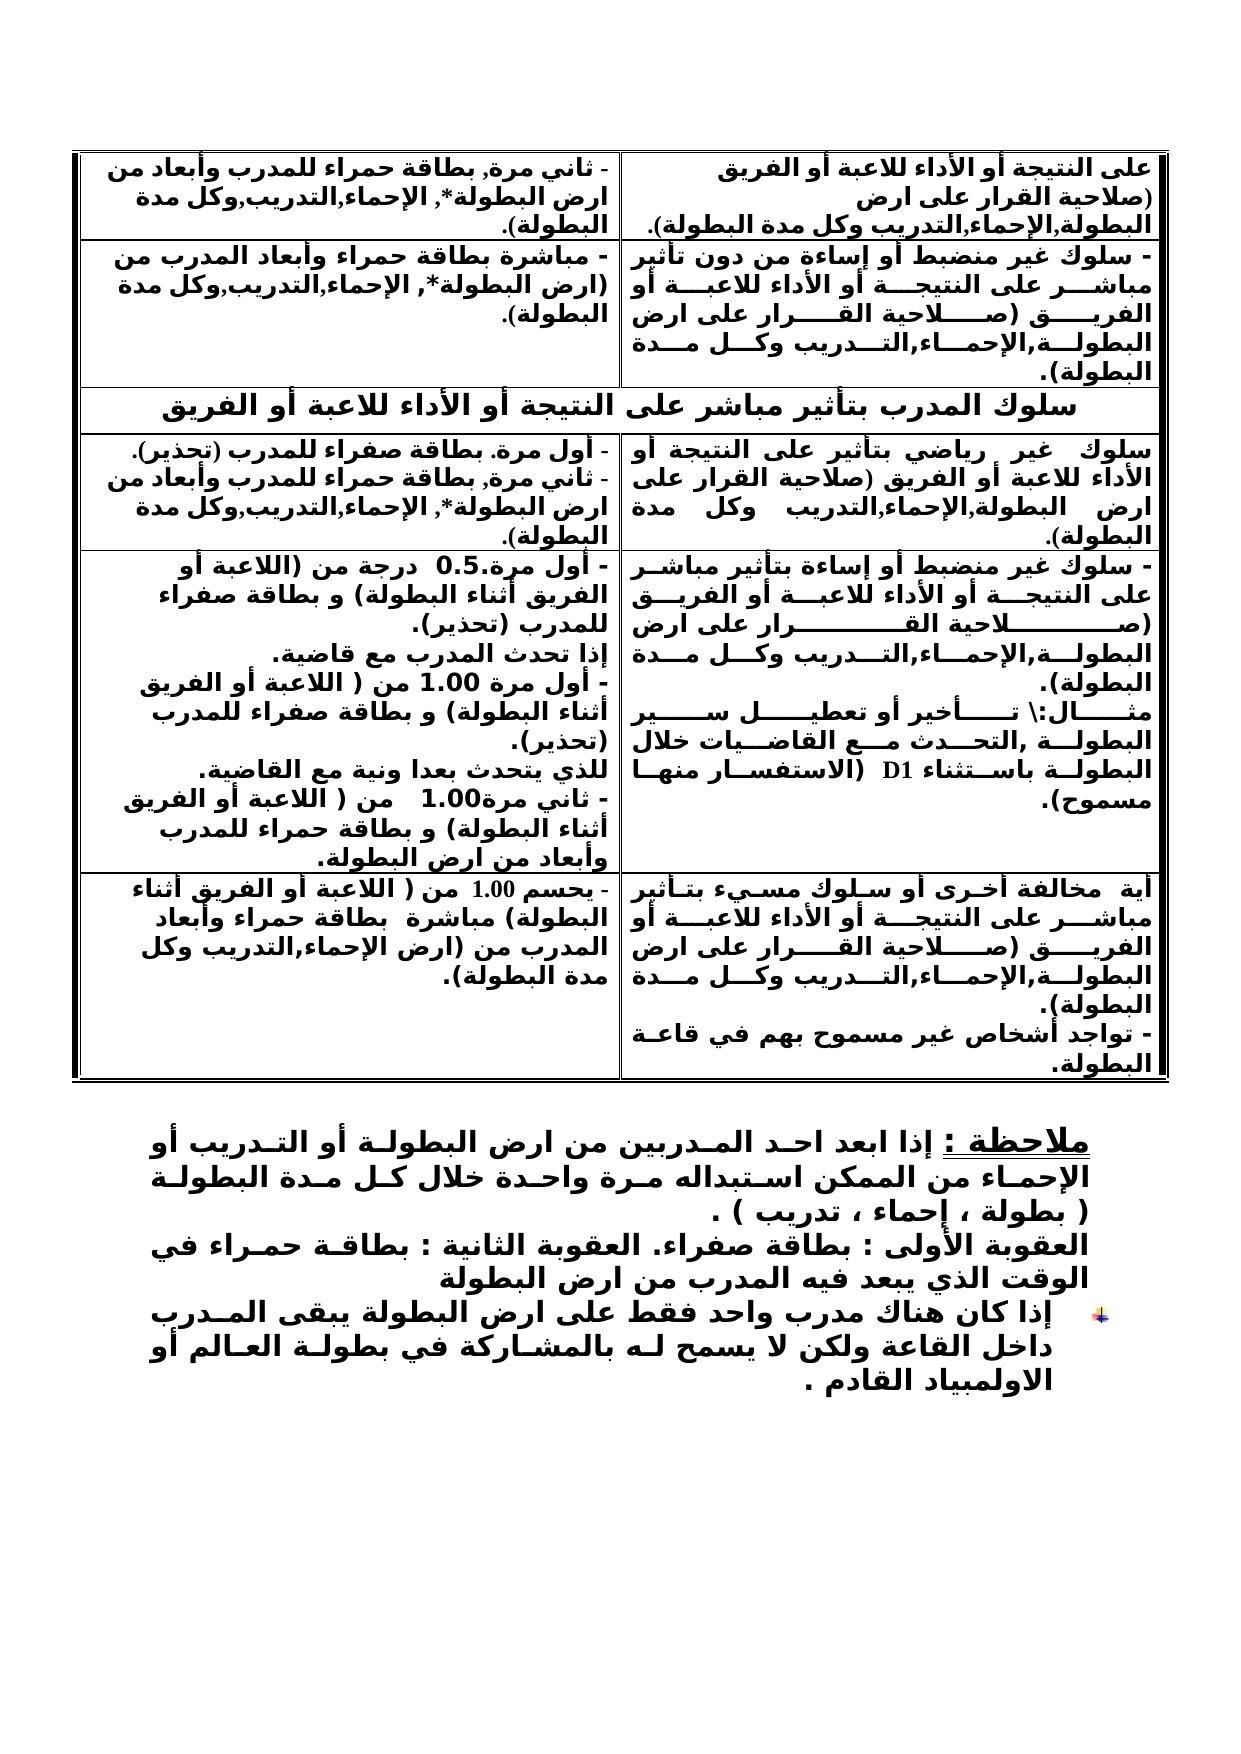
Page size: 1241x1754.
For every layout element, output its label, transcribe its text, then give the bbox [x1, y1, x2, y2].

table_cell - سلوك غير منضبط أو إساءة من دون تأثير مباشر على النتيجة أو الأداء للاعبة أو الفريق (صلاحية القرار على ارض البطولة,الإحماء,التدريب وكل مدة البطولة). [622, 241, 1159, 387]
text ملاحظة : إذا ابعد احد المدربين من ارض البطولة أو التدريب أو الإحماء من الممكن استبداله مرة واحدة خلال كل مدة البطولة ( بطولة ، إحماء ، تدريب ) . [150, 1121, 1090, 1228]
table_cell - أول مرة.0.5 درجة من (اللاعبة أو الفريق أثناء البطولة) و بطاقة صفراء للمدرب (تحذير). إذا تحدث المدرب مع قاضية. - أول مرة 1.00 من ( اللاعبة أو الفريق أثناء البطولة) و بطاقة صفراء للمدرب (تحذير). للذي يتحدث بعدا ونية مع القاضية. - ثاني مرة1.00 من ( اللاعبة أو الفريق أثناء البطولة) و بطاقة حمراء للمدرب وأبعاد من ارض البطولة. [81, 551, 619, 872]
picture [1092, 1306, 1109, 1323]
table_cell - مباشرة بطاقة حمراء وأبعاد المدرب من (ارض البطولة*, الإحماء,التدريب,وكل مدة البطولة). [81, 241, 619, 387]
table_cell - سلوك غير منضبط أو إساءة بتأثير مباشر على النتيجة أو الأداء للاعبة أو الفريق (صلاحية القرار على ارض البطولة,الإحماء,التدريب وكل مدة البطولة). مثال:\ تأخير أو تعطيل سير البطولة ,التحدث مع القاضيات خلال البطولة باستثناء D1 (الاستفسار منها مسموح). [622, 551, 1159, 872]
table_cell سلوك المدرب بتأثير مباشر على النتيجة أو الأداء للاعبة أو الفريق [81, 387, 1159, 433]
table_cell أية مخالفة أخرى أو سلوك مسيء بتأثير مباشر على النتيجة أو الأداء للاعبة أو الفريق (صلاحية القرار على ارض البطولة,الإحماء,التدريب وكل مدة البطولة). - تواجد أشخاص غير مسموح بهم في قاعة البطولة. [622, 874, 1164, 1078]
text العقوبة الأولى : بطاقة صفراء. العقوبة الثانية : بطاقة حمراء في الوقت الذي يبعد فيه المدرب من ارض البطولة [150, 1228, 1090, 1296]
table_cell سلوك غير رياضي بتأثير على النتيجة أو الأداء للاعبة أو الفريق (صلاحية القرار على ارض البطولة,الإحماء,التدريب وكل مدة البطولة). [622, 435, 1159, 550]
list إذا كان هناك مدرب واحد فقط على ارض البطولة يبقى المدرب داخل القاعة ولكن لا يسمح له بالمشاركة في بطولة العالم أو الاولمبياد القادم . [150, 1296, 1091, 1398]
table_cell - أول مرة. بطاقة صفراء للمدرب (تحذير). - ثاني مرة, بطاقة حمراء للمدرب وأبعاد من ارض البطولة*, الإحماء,التدريب,وكل مدة البطولة). [76, 151, 619, 239]
table_cell - يحسم 1.00 من ( اللاعبة أو الفريق أثناء البطولة) مباشرة بطاقة حمراء وأبعاد المدرب من (ارض الإحماء,التدريب وكل مدة البطولة). [78, 872, 619, 1078]
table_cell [622, 153, 1164, 239]
table_cell - أول مرة. بطاقة صفراء للمدرب (تحذير). - ثاني مرة, بطاقة حمراء للمدرب وأبعاد من ارض البطولة*, الإحماء,التدريب,وكل مدة البطولة). [81, 435, 619, 550]
